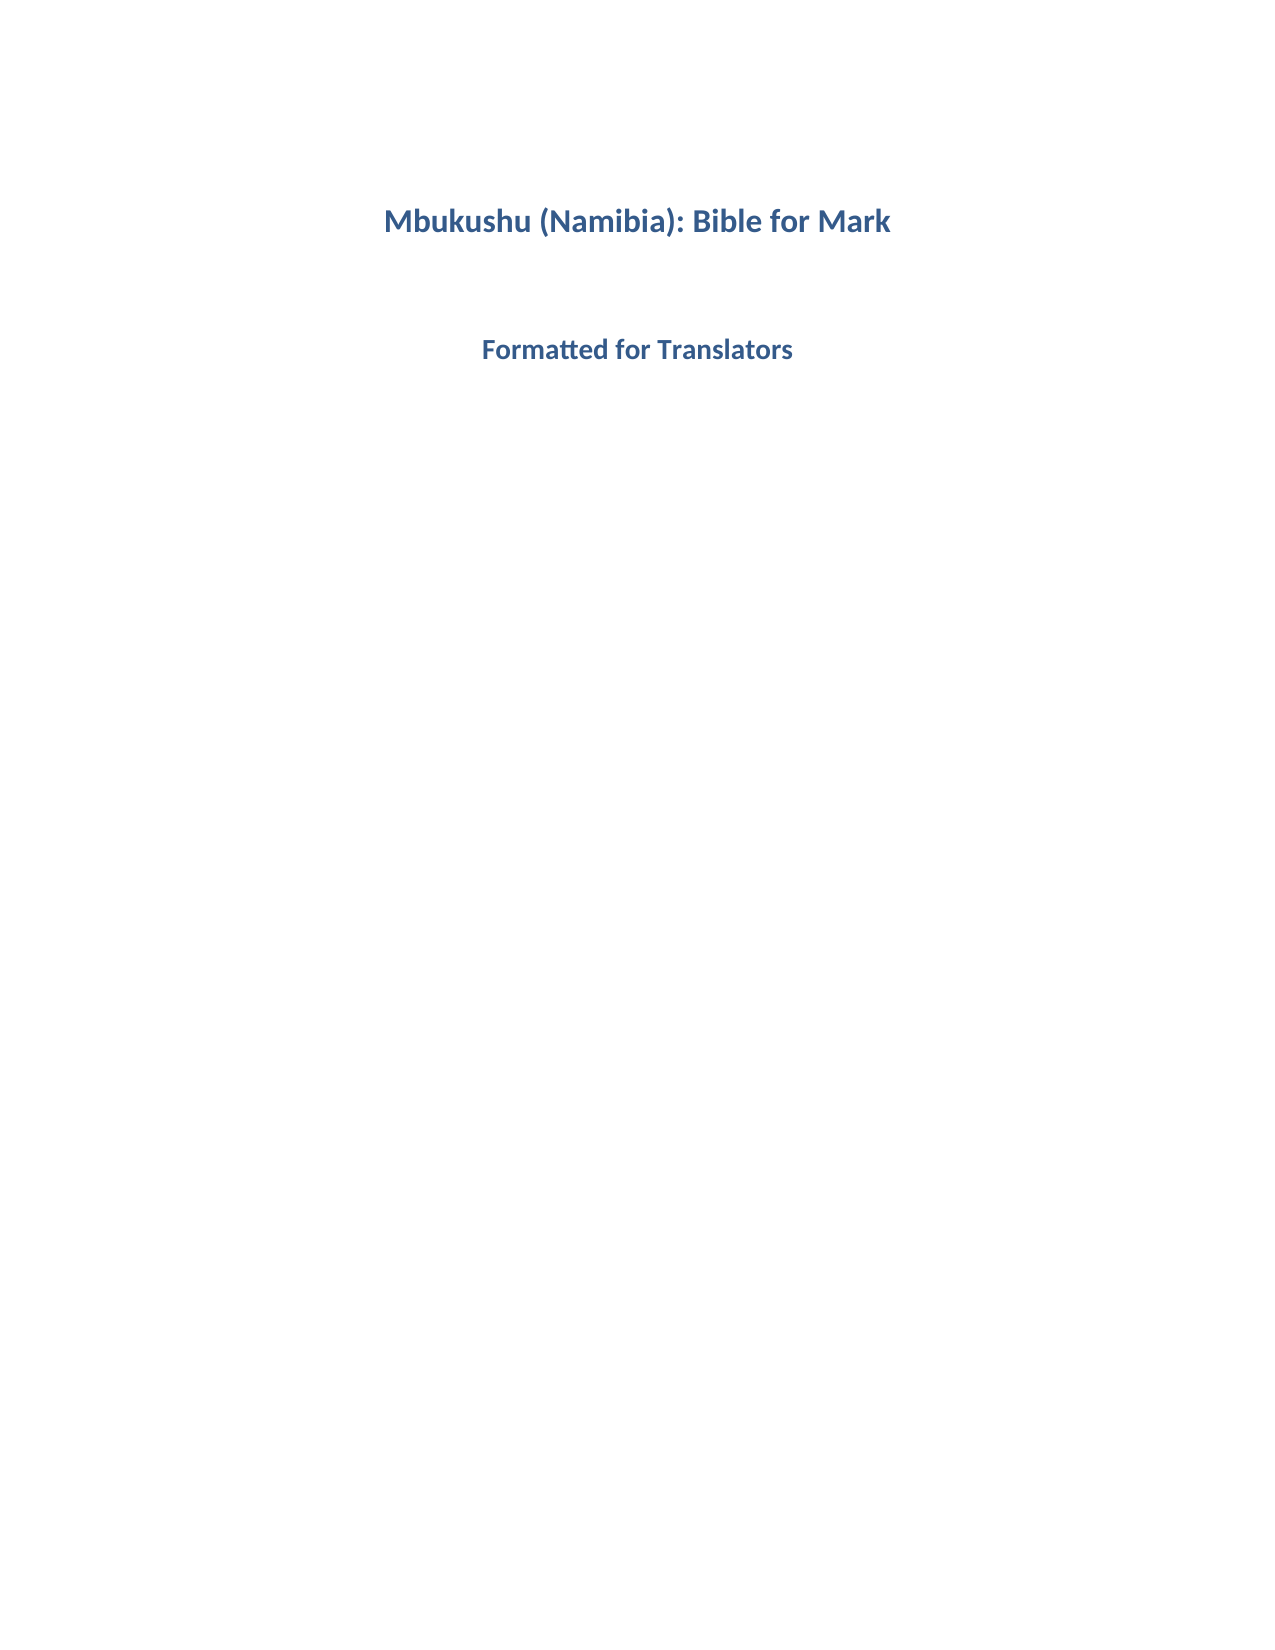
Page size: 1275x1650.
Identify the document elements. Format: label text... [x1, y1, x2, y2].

subtitle Formatted for Translators [150, 331, 1125, 367]
title Mbukushu (Namibia): Bible for Mark [150, 200, 1125, 241]
